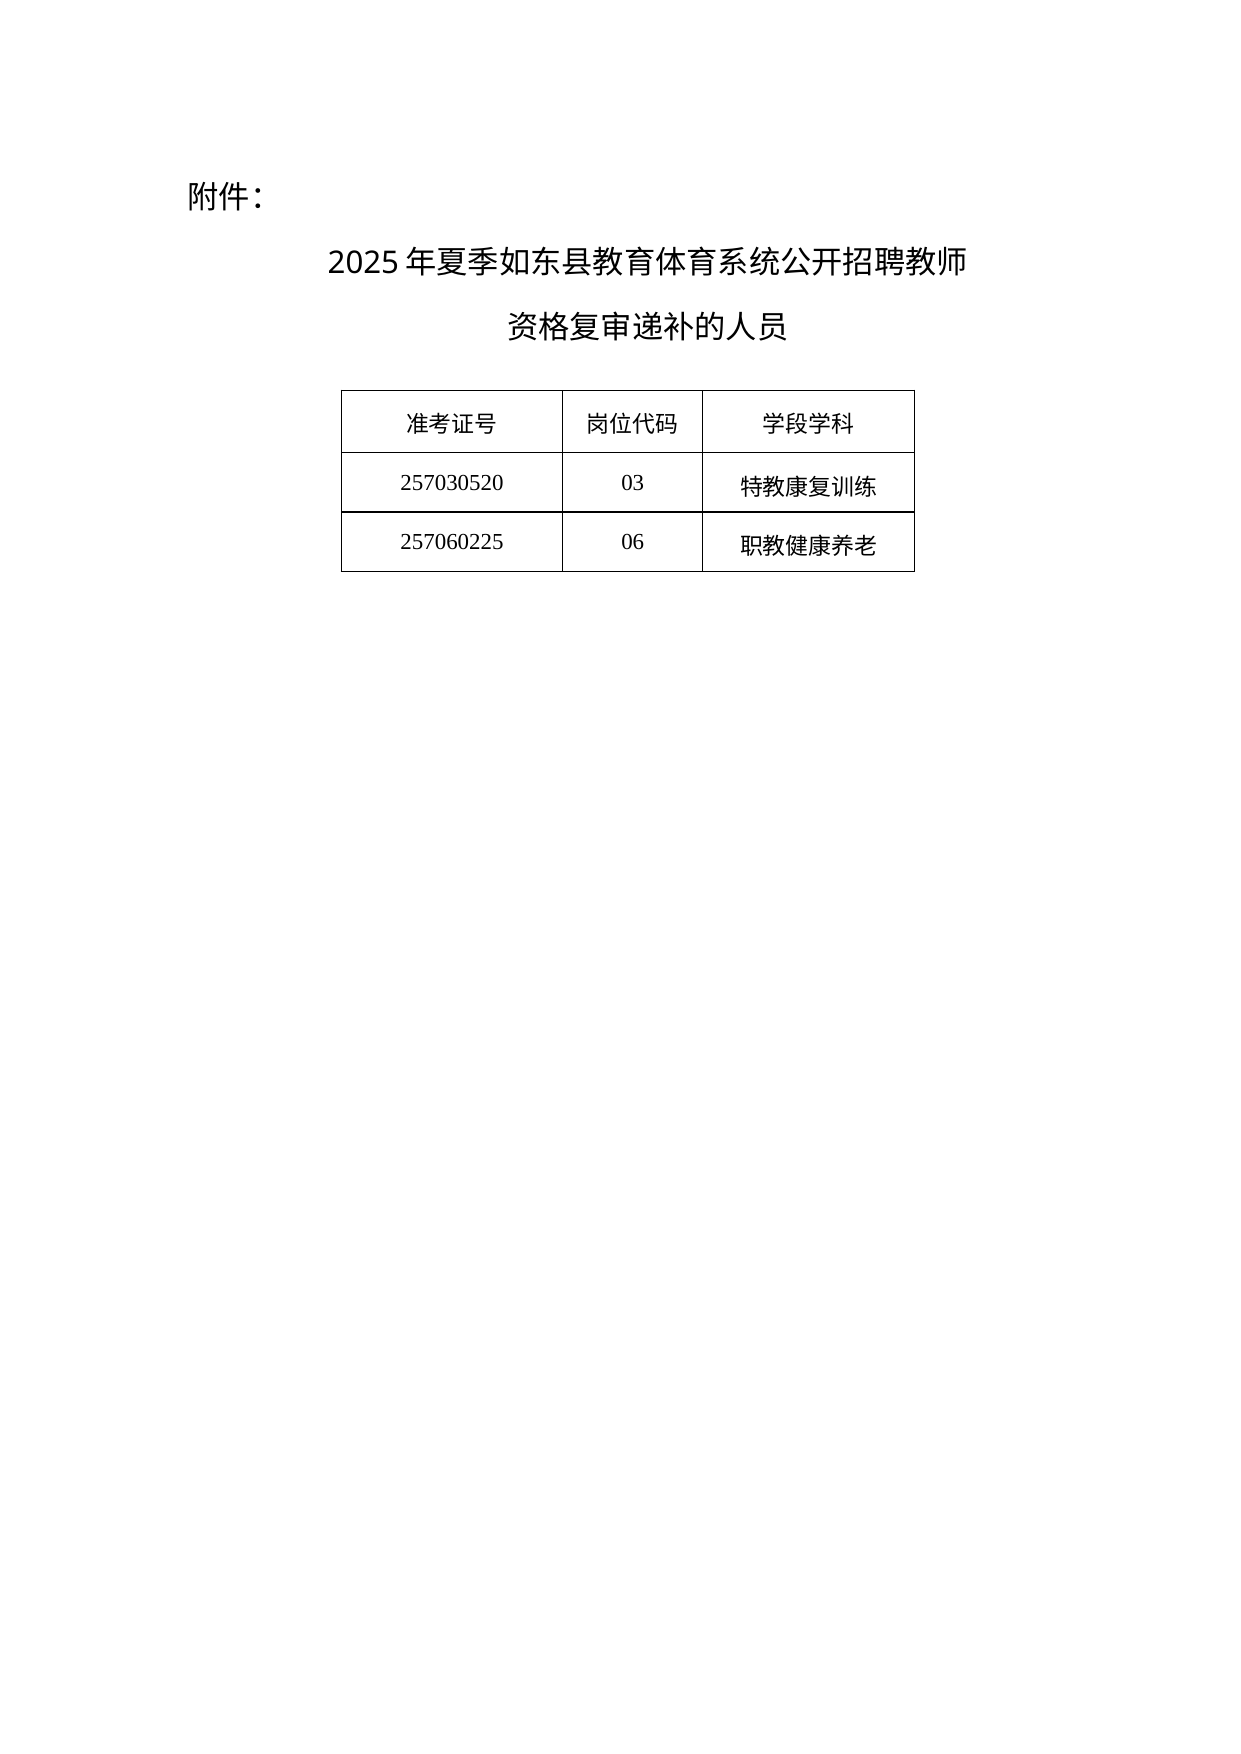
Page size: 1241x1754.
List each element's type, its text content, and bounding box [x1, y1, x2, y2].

table_header 准考证号 [342, 391, 562, 452]
table_cell 06 [563, 513, 702, 571]
text 附件： [187, 162, 1107, 227]
table_cell 257060225 [342, 513, 562, 571]
table_cell 03 [563, 453, 702, 511]
text 资格复审递补的人员 [187, 292, 1107, 357]
text 2025年夏季如东县教育体育系统公开招聘教师 [187, 227, 1107, 292]
table_cell 职教健康养老 [703, 513, 914, 571]
table_header 岗位代码 [563, 391, 702, 452]
table_header 学段学科 [703, 391, 914, 452]
table_cell 特教康复训练 [703, 453, 914, 511]
table_cell 257030520 [342, 453, 562, 511]
